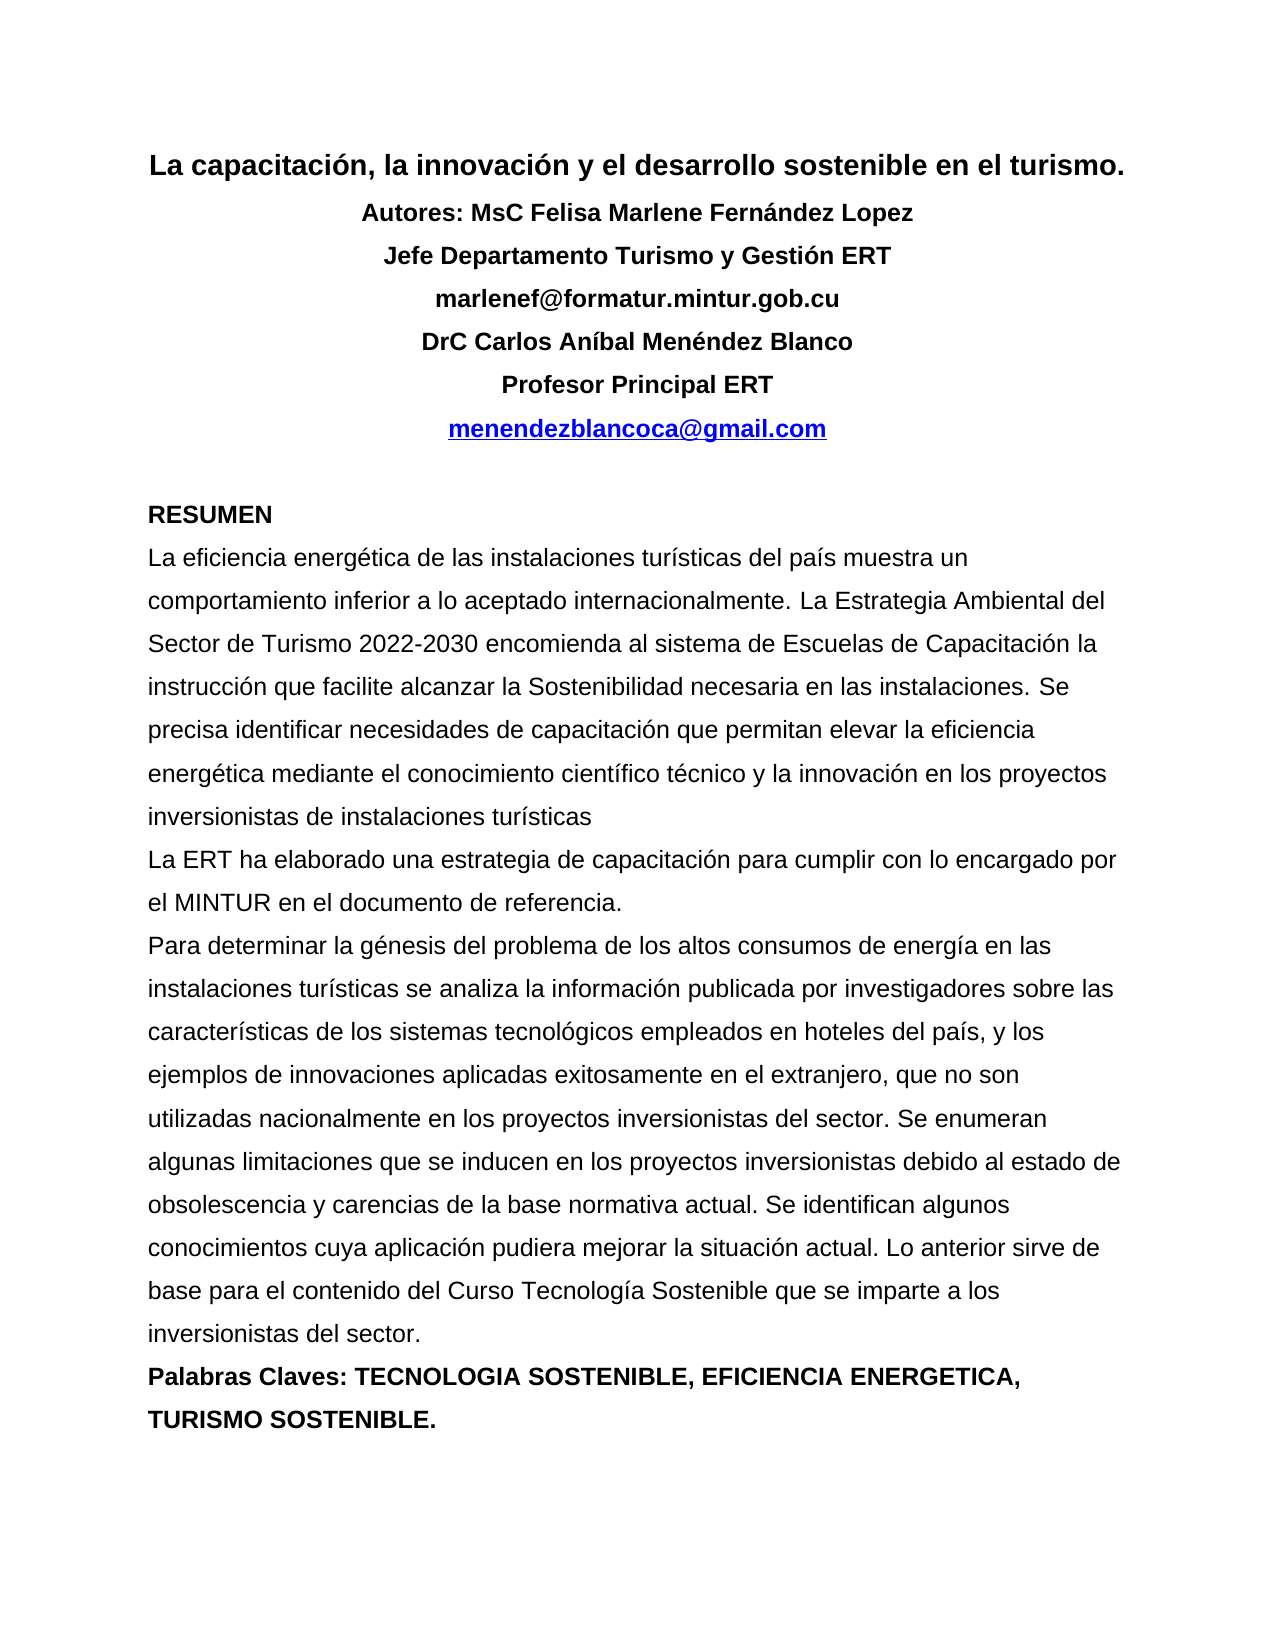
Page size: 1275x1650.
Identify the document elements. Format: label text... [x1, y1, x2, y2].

text menendezblancoca@gmail.com [148, 414, 1127, 442]
text Palabras Claves: TECNOLOGIA SOSTENIBLE, EFICIENCIA ENERGETICA, TURISMO SOSTENIBLE. [148, 1362, 1127, 1434]
text Para determinar la génesis del problema de los altos consumos de energía en las instalaciones turísticas se analiza la información publicada por investigadores sobre las características de los sistemas tecnológicos empleados en hoteles del país, y los ejemplos de innovaciones aplicadas exitosamente en el extranjero, que no son utilizadas nacionalmente en los proyectos inversionistas del sector. Se enumeran algunas limitaciones que se inducen en los proyectos inversionistas debido al estado de obsolescencia y carencias de la base normativa actual. Se identifican algunos conocimientos cuya aplicación pudiera mejorar la situación actual. Lo anterior sirve de base para el contenido del Curso Tecnología Sostenible que se imparte a los inversionistas del sector. [148, 931, 1127, 1348]
text Profesor Principal ERT [148, 371, 1127, 399]
text La eficiencia energética de las instalaciones turísticas del país muestra un comportamiento inferior a lo aceptado internacionalmente. La Estrategia Ambiental del Sector de Turismo 2022-2030 encomienda al sistema de Escuelas de Capacitación la instrucción que facilite alcanzar la Sostenibilidad necesaria en las instalaciones. Se precisa identificar necesidades de capacitación que permitan elevar la eficiencia energética mediante el conocimiento científico técnico y la innovación en los proyectos inversionistas de instalaciones turísticas [148, 543, 1127, 831]
text DrC Carlos Aníbal Menéndez Blanco [148, 327, 1127, 356]
text Autores: MsC Felisa Marlene Fernández Lopez [148, 198, 1127, 227]
text Jefe Departamento Turismo y Gestión ERT [148, 241, 1127, 270]
text RESUMEN [148, 500, 1127, 529]
text La ERT ha elaborado una estrategia de capacitación para cumplir con lo encargado por el MINTUR en el documento de referencia. [148, 845, 1127, 917]
text marlenef@formatur.mintur.gob.cu [148, 284, 1127, 313]
text La capacitación, la innovación y el desarrollo sostenible en el turismo. [148, 148, 1127, 181]
